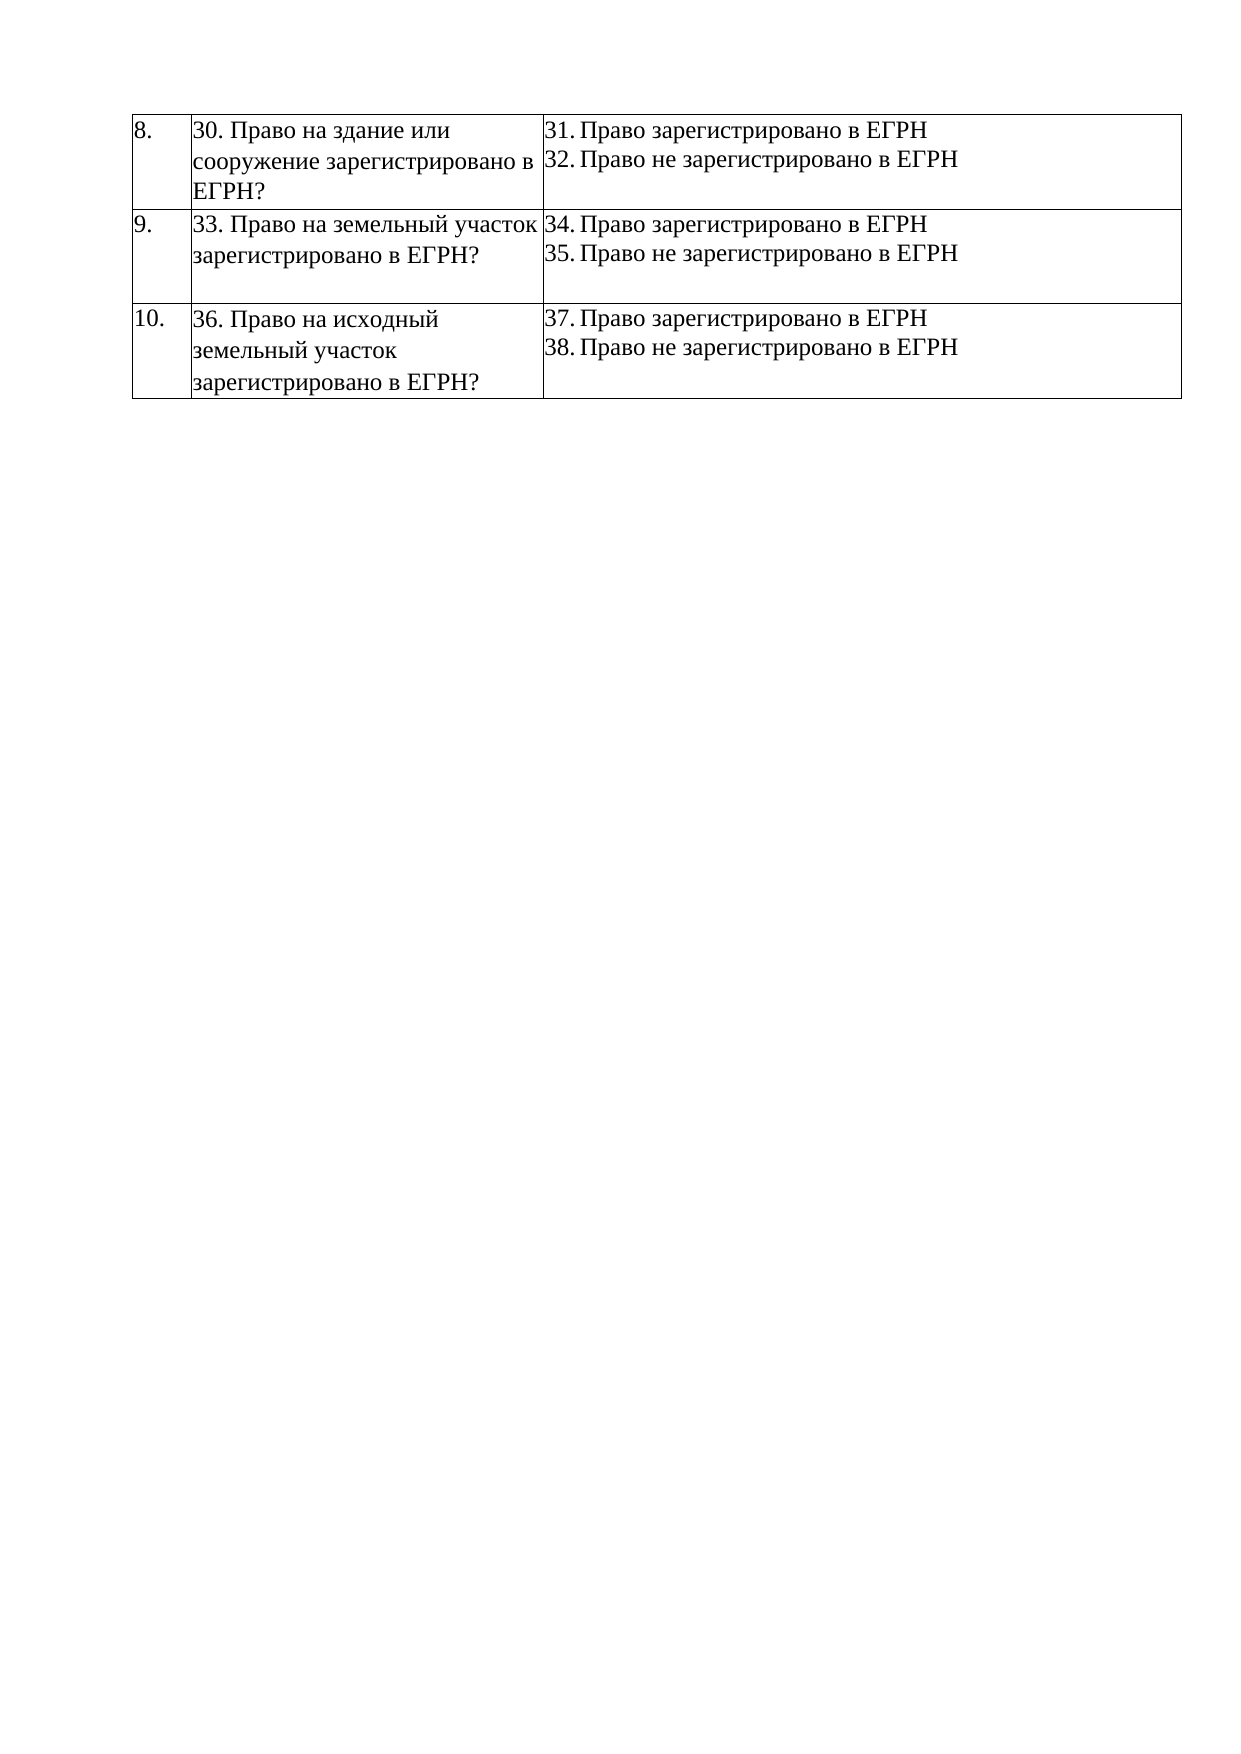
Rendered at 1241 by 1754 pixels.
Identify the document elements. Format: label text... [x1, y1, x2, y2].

table_cell Право зарегистрировано в ЕГРН Право не зарегистрировано в ЕГРН [544, 304, 1181, 398]
table_cell 10. [133, 304, 191, 398]
table_cell 33. Право на земельный участок зарегистрировано в ЕГРН? [192, 210, 543, 302]
table_cell 9. [133, 210, 191, 302]
table_header 8. [133, 115, 191, 208]
table_cell 36. Право на исходный земельный участок зарегистрировано в ЕГРН? [192, 304, 543, 398]
table_cell Право зарегистрировано в ЕГРН Право не зарегистрировано в ЕГРН [544, 210, 1181, 302]
table_header Право зарегистрировано в ЕГРН Право не зарегистрировано в ЕГРН [544, 115, 1181, 208]
table_header 30. Право на здание или сооружение зарегистрировано в ЕГРН? [192, 115, 543, 208]
